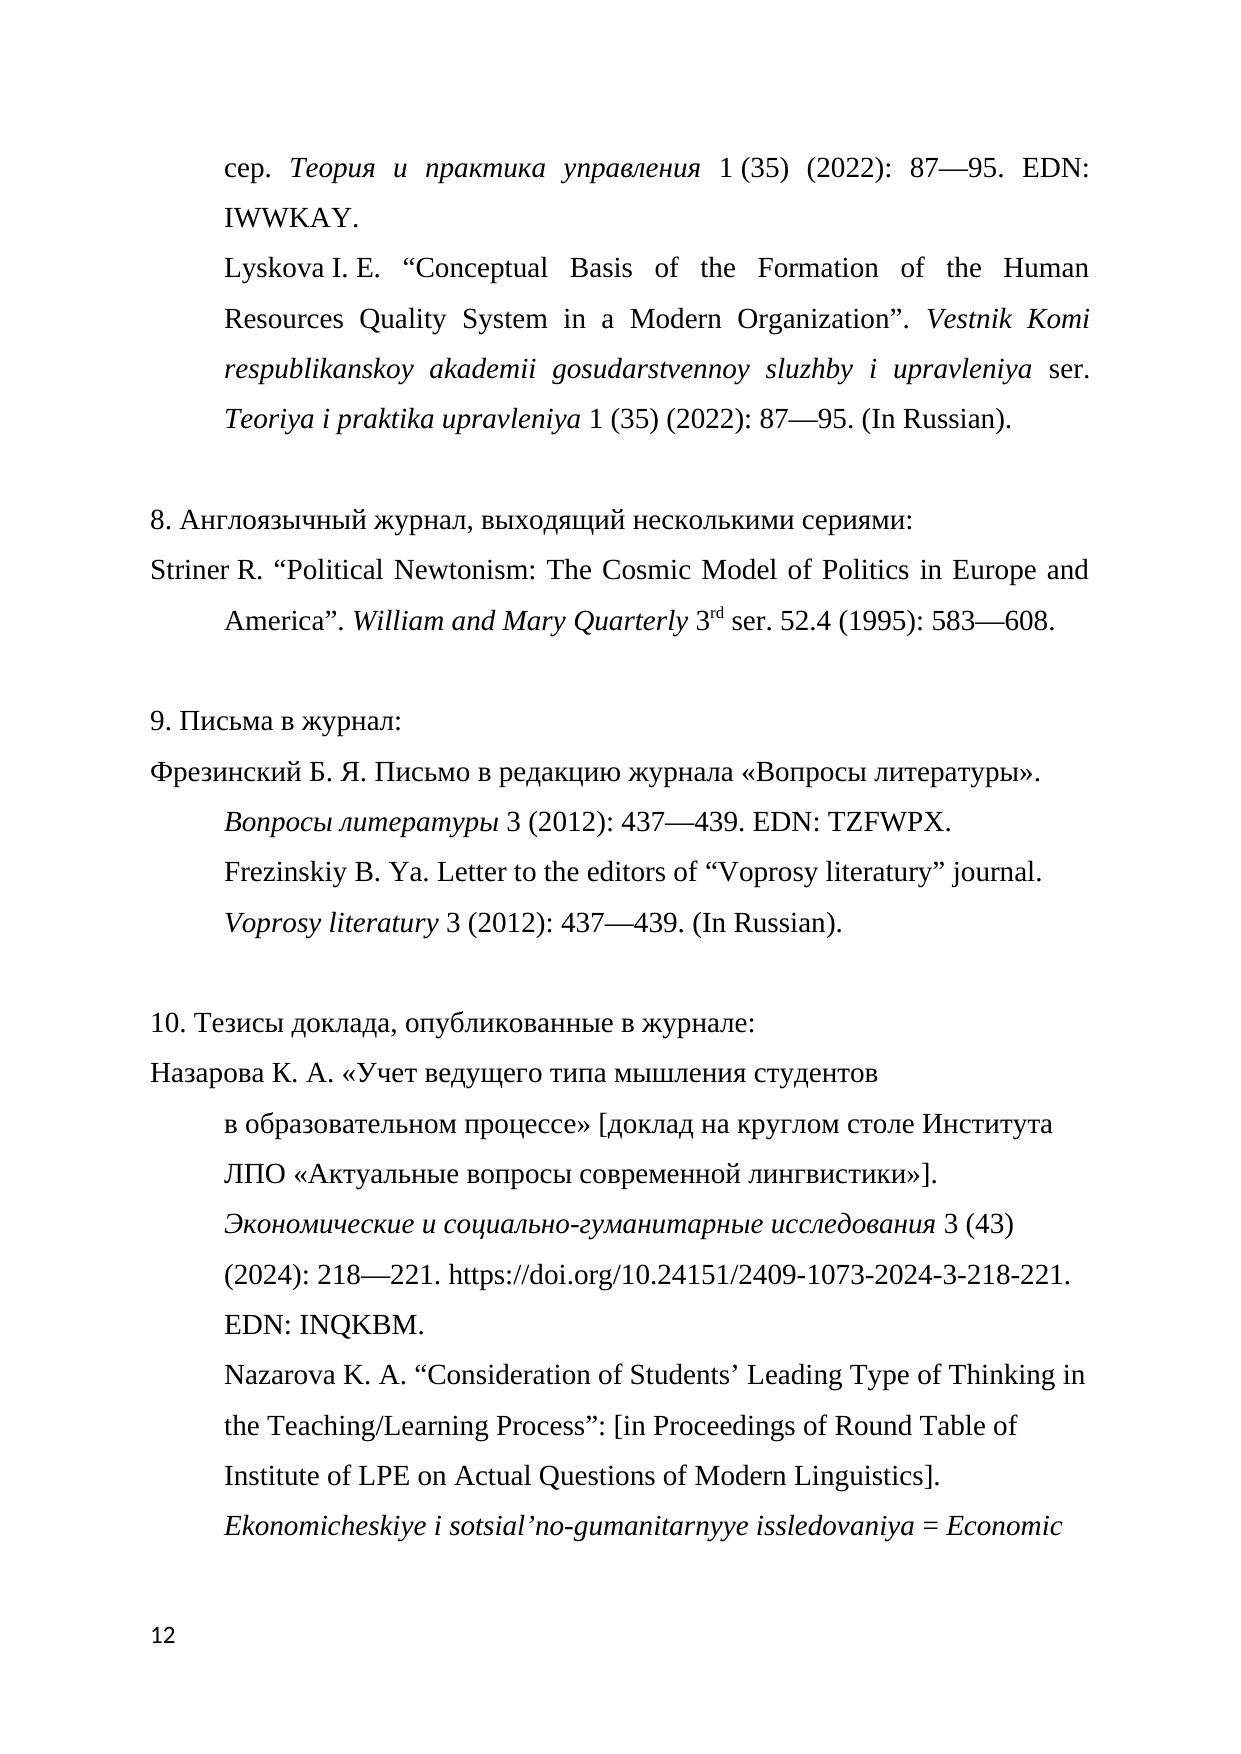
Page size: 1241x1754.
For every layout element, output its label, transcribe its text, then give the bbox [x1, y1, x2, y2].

text Lyskova I. E. “Conceptual Basis of the Formation of the Human Resources Quality System in a Modern Organization”. Vestnik Komi respublikanskoy akademii gosudarstvennoy sluzhby i upravleniya ser. Teoriya i praktika upravleniya 1 (35) (2022): 87—95. (In Russian). [224, 251, 1090, 435]
text Фрезинский Б. Я. Письмо в редакцию журнала «Вопросы литературы». Вопросы литературы 3 (2012): 437—439. EDN: TZFWPX. [150, 754, 1090, 838]
text 8. Англоязычный журнал, выходящий несколькими сериями: [150, 502, 1090, 536]
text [224, 1357, 1090, 1542]
text Frezinskiy B. Ya. Letter to the editors of “Voprosy literatury” journal. Voprosy literatury 3 (2012): 437—439. (In Russian). [224, 854, 1090, 938]
text 10. Тезисы доклада, опубликованные в журнале: [150, 1005, 1090, 1039]
text Striner R. “Political Newtonism: The Cosmic Model of Politics in Europe and America”. William and Mary Quarterly 3rd ser. 52.4 (1995): 583—608. [150, 552, 1090, 636]
text Назарова К. А. «Учет ведущего типа мышления студентов в образовательном процессе» [доклад на круглом столе Института ЛПО «Актуальные вопросы современной лингвистики»]. Экономические и социально-гуманитарные исследования 3 (43) (2024): 218—221. https://doi.org/10.24151/2409-1073-2024-3-218-221. EDN: INQKBM. [150, 1056, 1090, 1341]
text 9. Письма в журнал: [150, 703, 1090, 737]
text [150, 150, 1090, 234]
